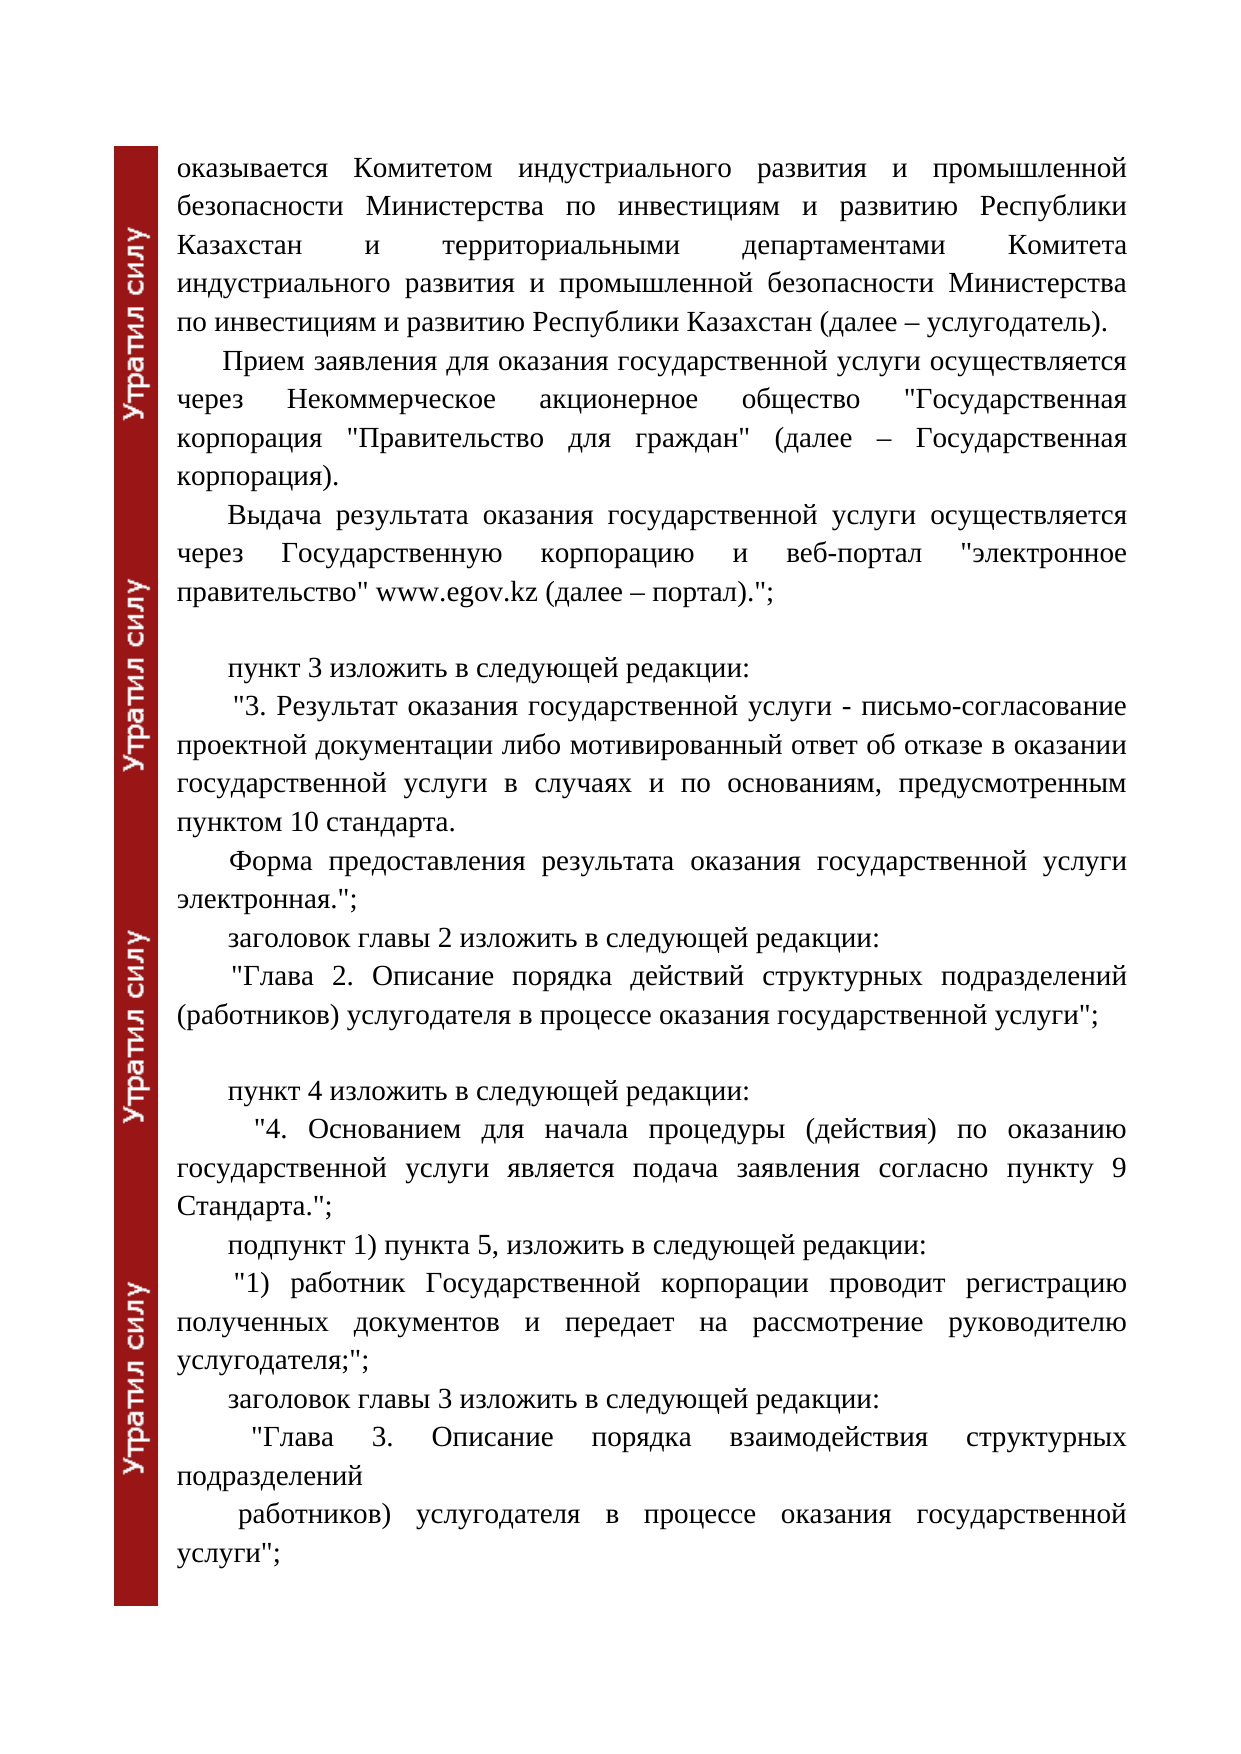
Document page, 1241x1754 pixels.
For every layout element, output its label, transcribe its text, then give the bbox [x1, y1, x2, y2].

picture [114, 838, 158, 843]
text "1) работник Государственной корпорации проводит регистрацию полученных документов и передает на рассмотрение руководителю услугодателя;"; [112, 1265, 1128, 1376]
text заголовок главы 2 изложить в следующей редакции: [112, 920, 1128, 953]
picture [114, 1376, 158, 1381]
picture [114, 1106, 158, 1111]
picture [114, 1260, 158, 1265]
picture [114, 146, 158, 150]
picture [114, 1569, 158, 1606]
picture [114, 1414, 158, 1419]
picture [114, 953, 158, 958]
picture [114, 1222, 158, 1227]
picture [114, 1030, 158, 1073]
text "Глава 2. Описание порядка действий структурных подразделений (работников) услугодателя в процессе оказания государственной услуги"; [112, 958, 1128, 1030]
text работников) услугодателя в процессе оказания государственной услуги"; [112, 1497, 1128, 1569]
text "4. Основанием для начала процедуры (действия) по оказанию государственной услуги является подача заявления согласно пункту 9 Стандарта."; [112, 1111, 1128, 1222]
text Форма предоставления результата оказания государственной услуги электронная."; [112, 843, 1128, 915]
text "Глава 3. Описание порядка взаимодействия структурных подразделений [112, 1419, 1128, 1492]
text "3. Результат оказания государственной услуги - письмо-согласование проектной документации либо мотивированный ответ об отказе в оказании государственной услуги в случаях и по основаниям, предусмотренным пунктом 10 стандарта. [112, 688, 1128, 838]
text подпункт 1) пункта 5, изложить в следующей редакции: [112, 1227, 1128, 1260]
picture [114, 492, 158, 497]
picture [114, 338, 158, 343]
text Прием заявления для оказания государственной услуги осуществляется через Некоммерческое акционерное общество "Государственная корпорация "Правительство для граждан" (далее – Государственная корпорация). [112, 343, 1128, 492]
text заголовок главы 3 изложить в следующей редакции: [112, 1381, 1128, 1414]
text пункт 4 изложить в следующей редакции: [112, 1073, 1128, 1106]
text пункт 3 изложить в следующей редакции: [112, 650, 1128, 683]
picture [114, 683, 158, 688]
picture [114, 607, 158, 650]
text Выдача результата оказания государственной услуги осуществляется через Государственную корпорацию и веб-портал "электронное правительство" www.egov.kz (далее – портал)."; [112, 497, 1128, 607]
picture [114, 915, 158, 920]
picture [114, 1492, 158, 1497]
